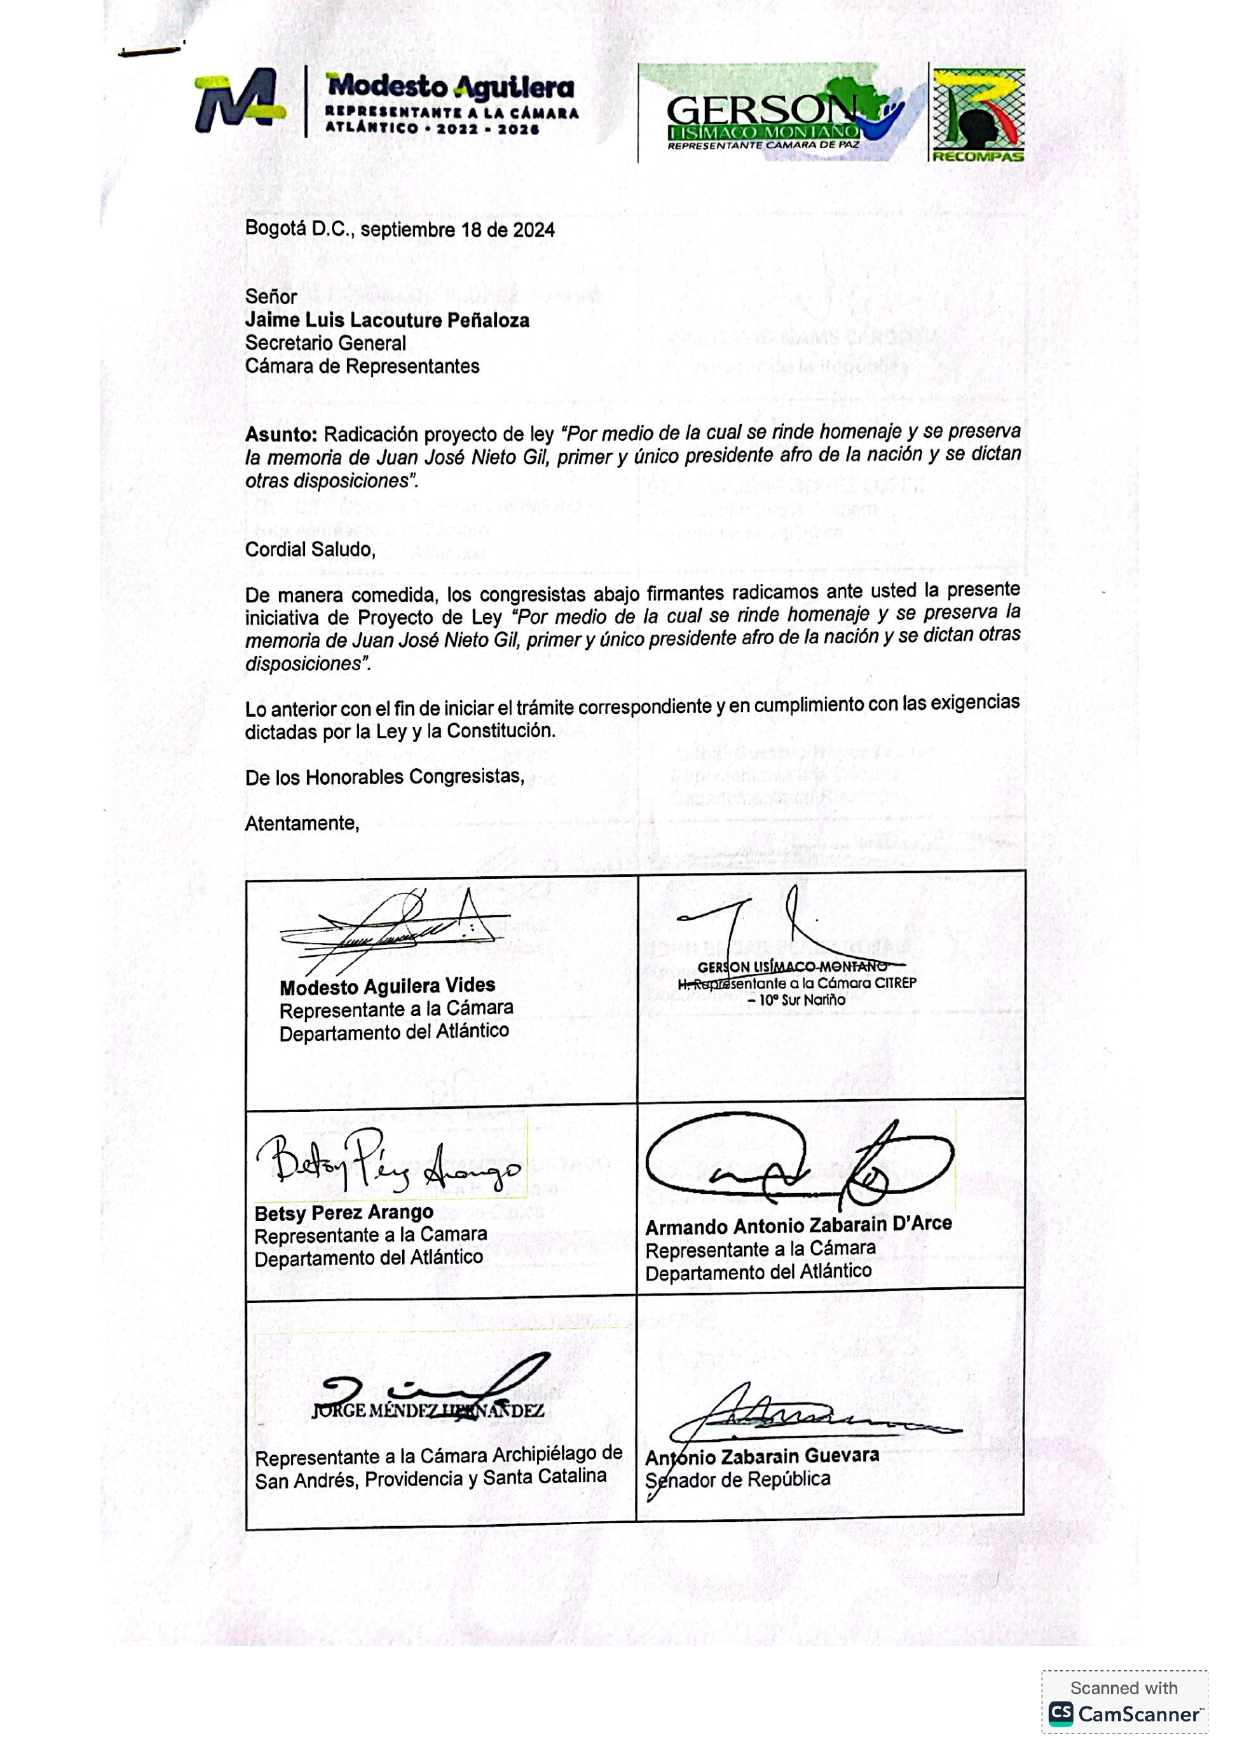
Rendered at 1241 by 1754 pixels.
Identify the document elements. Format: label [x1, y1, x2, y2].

picture [1041, 1670, 1209, 1734]
picture [100, 0, 1140, 1646]
